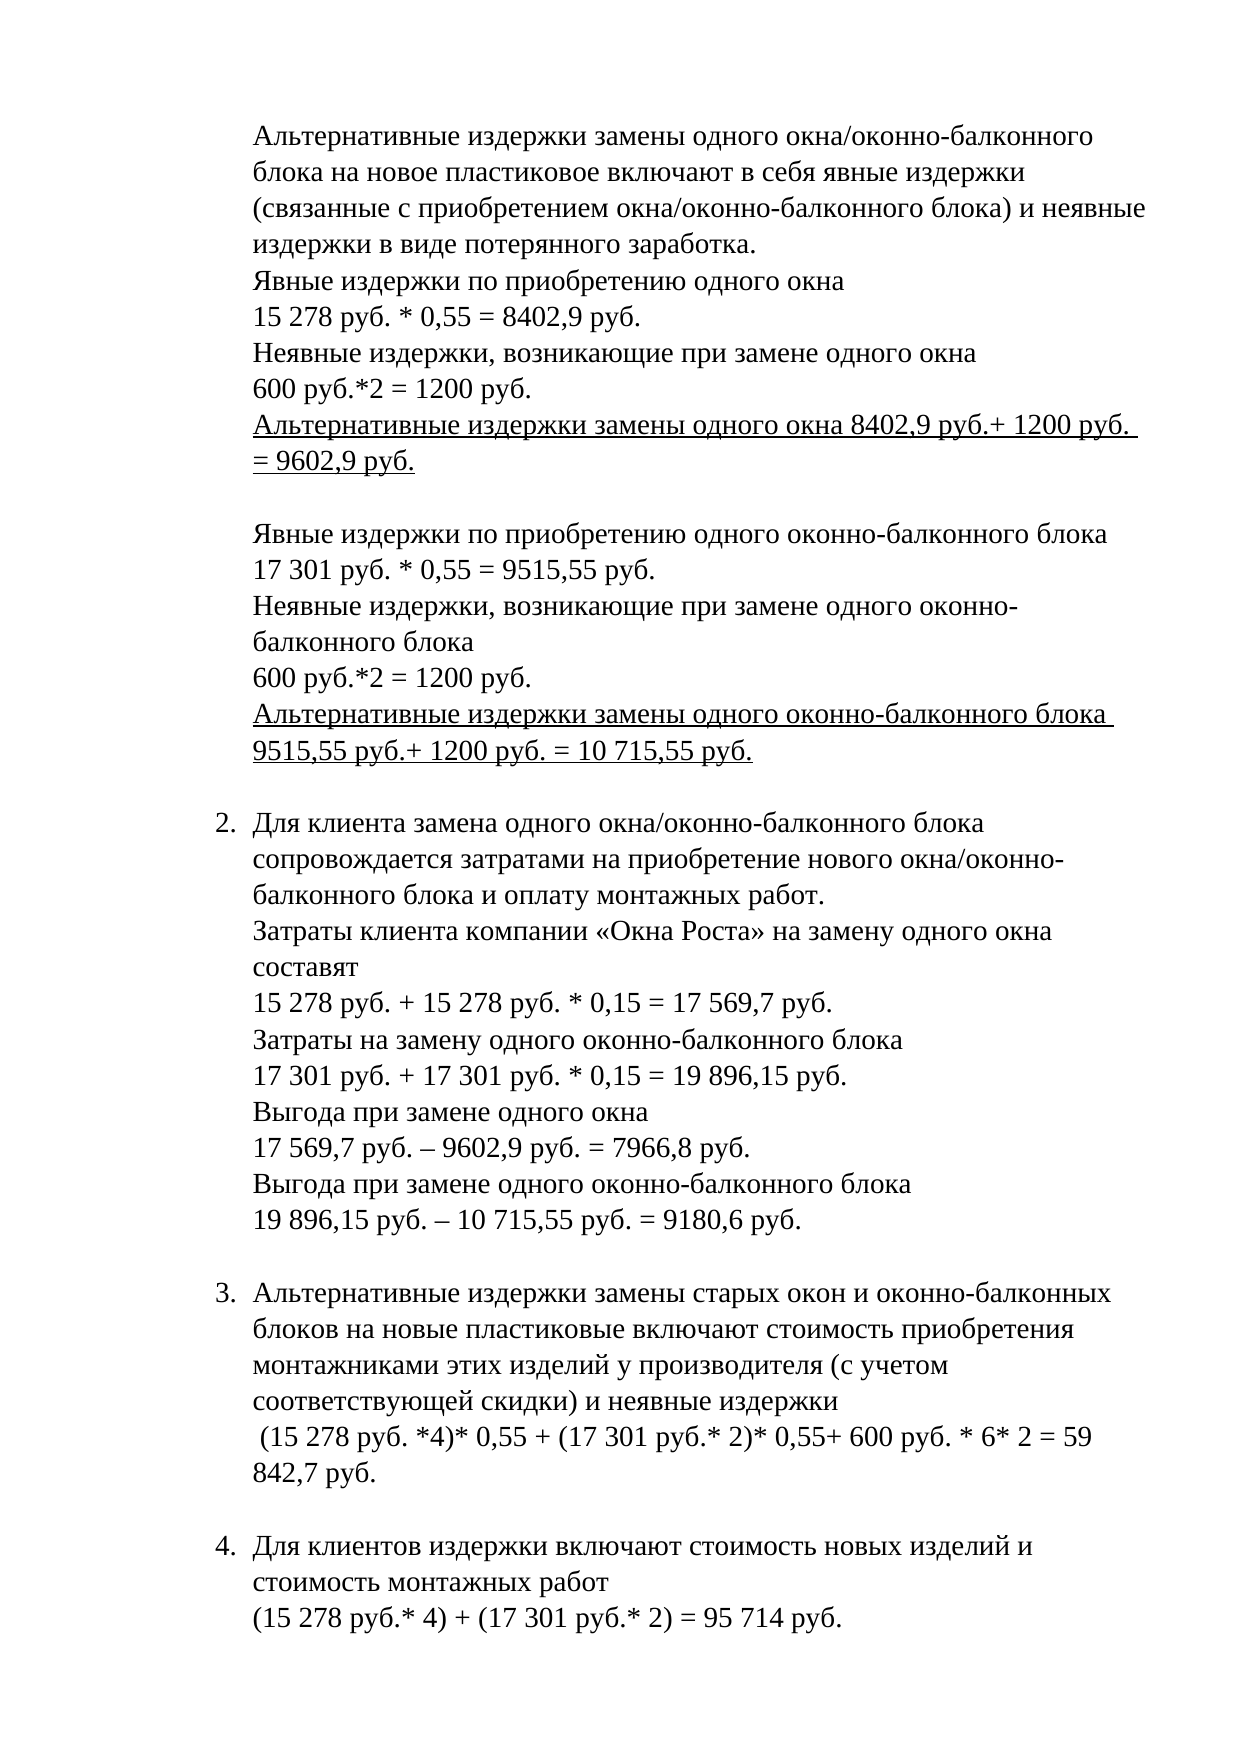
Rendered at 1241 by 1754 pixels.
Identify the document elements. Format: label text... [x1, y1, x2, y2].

list Неявные издержки, возникающие при замене одного оконно-балконного блока [252, 588, 1152, 658]
list Альтернативные издержки замены одного окна/оконно-балконного блока на новое пластиковое включают в себя явные издержки (связанные с приобретением окна/оконно-балконного блока) и неявные издержки в виде потерянного заработка. [252, 118, 1152, 260]
list Выгода при замене одного окна [252, 1094, 1152, 1128]
list Неявные издержки, возникающие при замене одного окна [252, 335, 1152, 368]
list (15 278 руб. *4)* 0,55 + (17 301 руб.* 2)* 0,55+ 600 руб. * 6* 2 = 59 842,7 руб. [252, 1419, 1152, 1489]
list 600 руб.*2 = 1200 руб. [252, 371, 1152, 405]
list 15 278 руб. * 0,55 = 8402,9 руб. [252, 299, 1152, 332]
list (15 278 руб.* 4) + (17 301 руб.* 2) = 95 714 руб. [252, 1600, 1152, 1634]
list Для клиентов издержки включают стоимость новых изделий и стоимость монтажных работ [215, 1528, 1152, 1597]
list 9515,55 руб.+ 1200 руб. = 10 715,55 руб. [252, 733, 1152, 766]
list 15 278 руб. + 15 278 руб. * 0,15 = 17 569,7 руб. [252, 986, 1152, 1019]
list Альтернативные издержки замены одного оконно-балконного блока [252, 696, 1152, 730]
list Для клиента замена одного окна/оконно-балконного блока сопровождается затратами на приобретение нового окна/оконно-балконного блока и оплату монтажных работ. [215, 805, 1152, 911]
list Явные издержки по приобретению одного оконно-балконного блока [252, 516, 1152, 549]
list 17 569,7 руб. – 9602,9 руб. = 7966,8 руб. [252, 1130, 1152, 1164]
list Затраты клиента компании «Окна Роста» на замену одного окна составят [252, 913, 1152, 983]
list 17 301 руб. + 17 301 руб. * 0,15 = 19 896,15 руб. [252, 1058, 1152, 1091]
list Затраты на замену одного оконно-балконного блока [252, 1022, 1152, 1055]
list 19 896,15 руб. – 10 715,55 руб. = 9180,6 руб. [252, 1202, 1152, 1236]
list Альтернативные издержки замены старых окон и оконно-балконных блоков на новые пластиковые включают стоимость приобретения монтажниками этих изделий у производителя (с учетом соответствующей скидки) и неявные издержки [215, 1275, 1152, 1417]
list Выгода при замене одного оконно-балконного блока [252, 1166, 1152, 1200]
list 17 301 руб. * 0,55 = 9515,55 руб. [252, 552, 1152, 585]
list Явные издержки по приобретению одного окна [252, 263, 1152, 296]
list Альтернативные издержки замены одного окна 8402,9 руб.+ 1200 руб. = 9602,9 руб. [252, 407, 1152, 477]
list 600 руб.*2 = 1200 руб. [252, 660, 1152, 694]
